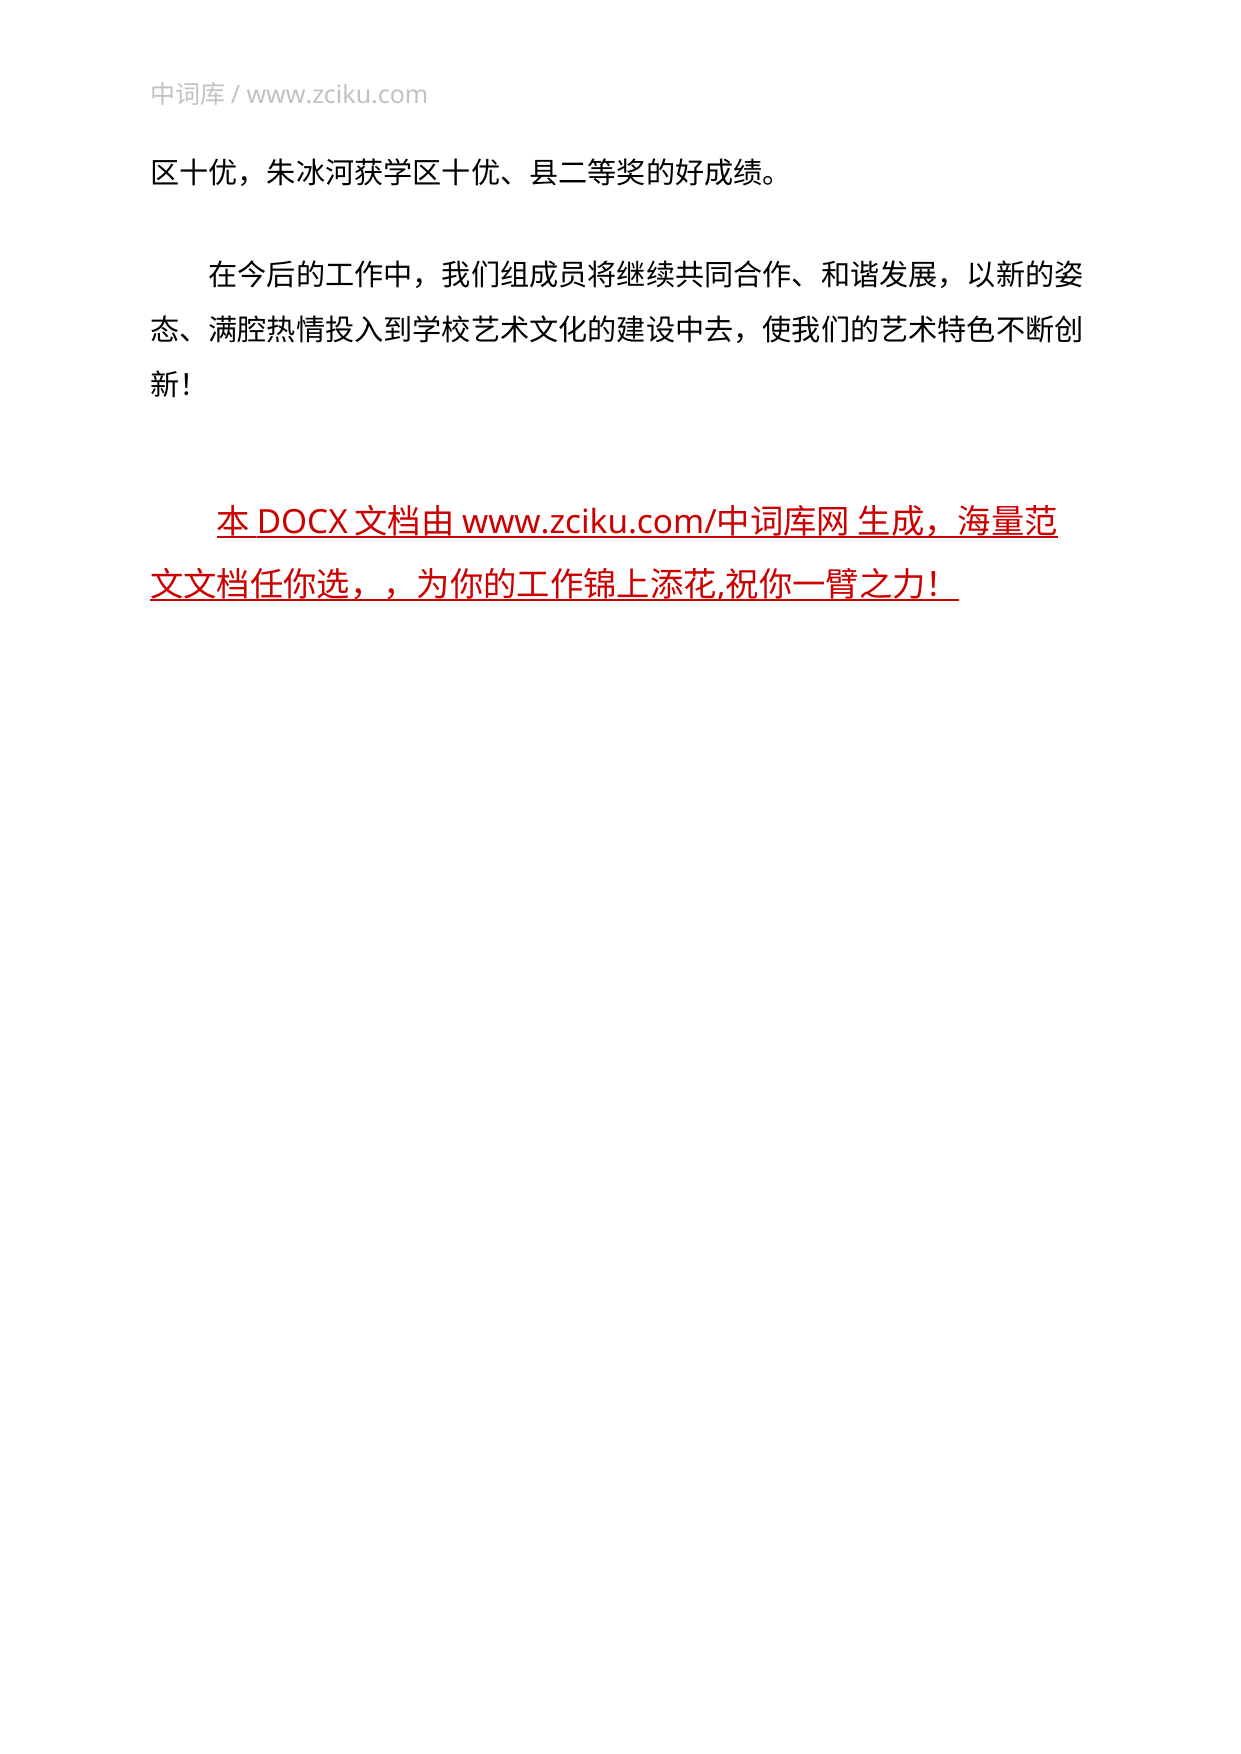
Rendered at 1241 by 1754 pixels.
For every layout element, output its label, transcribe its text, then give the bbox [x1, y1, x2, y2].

text 本DOCX文档由 www.zciku.com/中词库网 生成，海量范文文档任你选，，为你的工作锦上添花,祝你一臂之力！ [150, 494, 1090, 606]
text 在今后的工作中，我们组成员将继续共同合作、和谐发展，以新的姿态、满腔热情投入到学校艺术文化的建设中去，使我们的艺术特色不断创新！ [150, 252, 1090, 404]
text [150, 150, 1090, 192]
